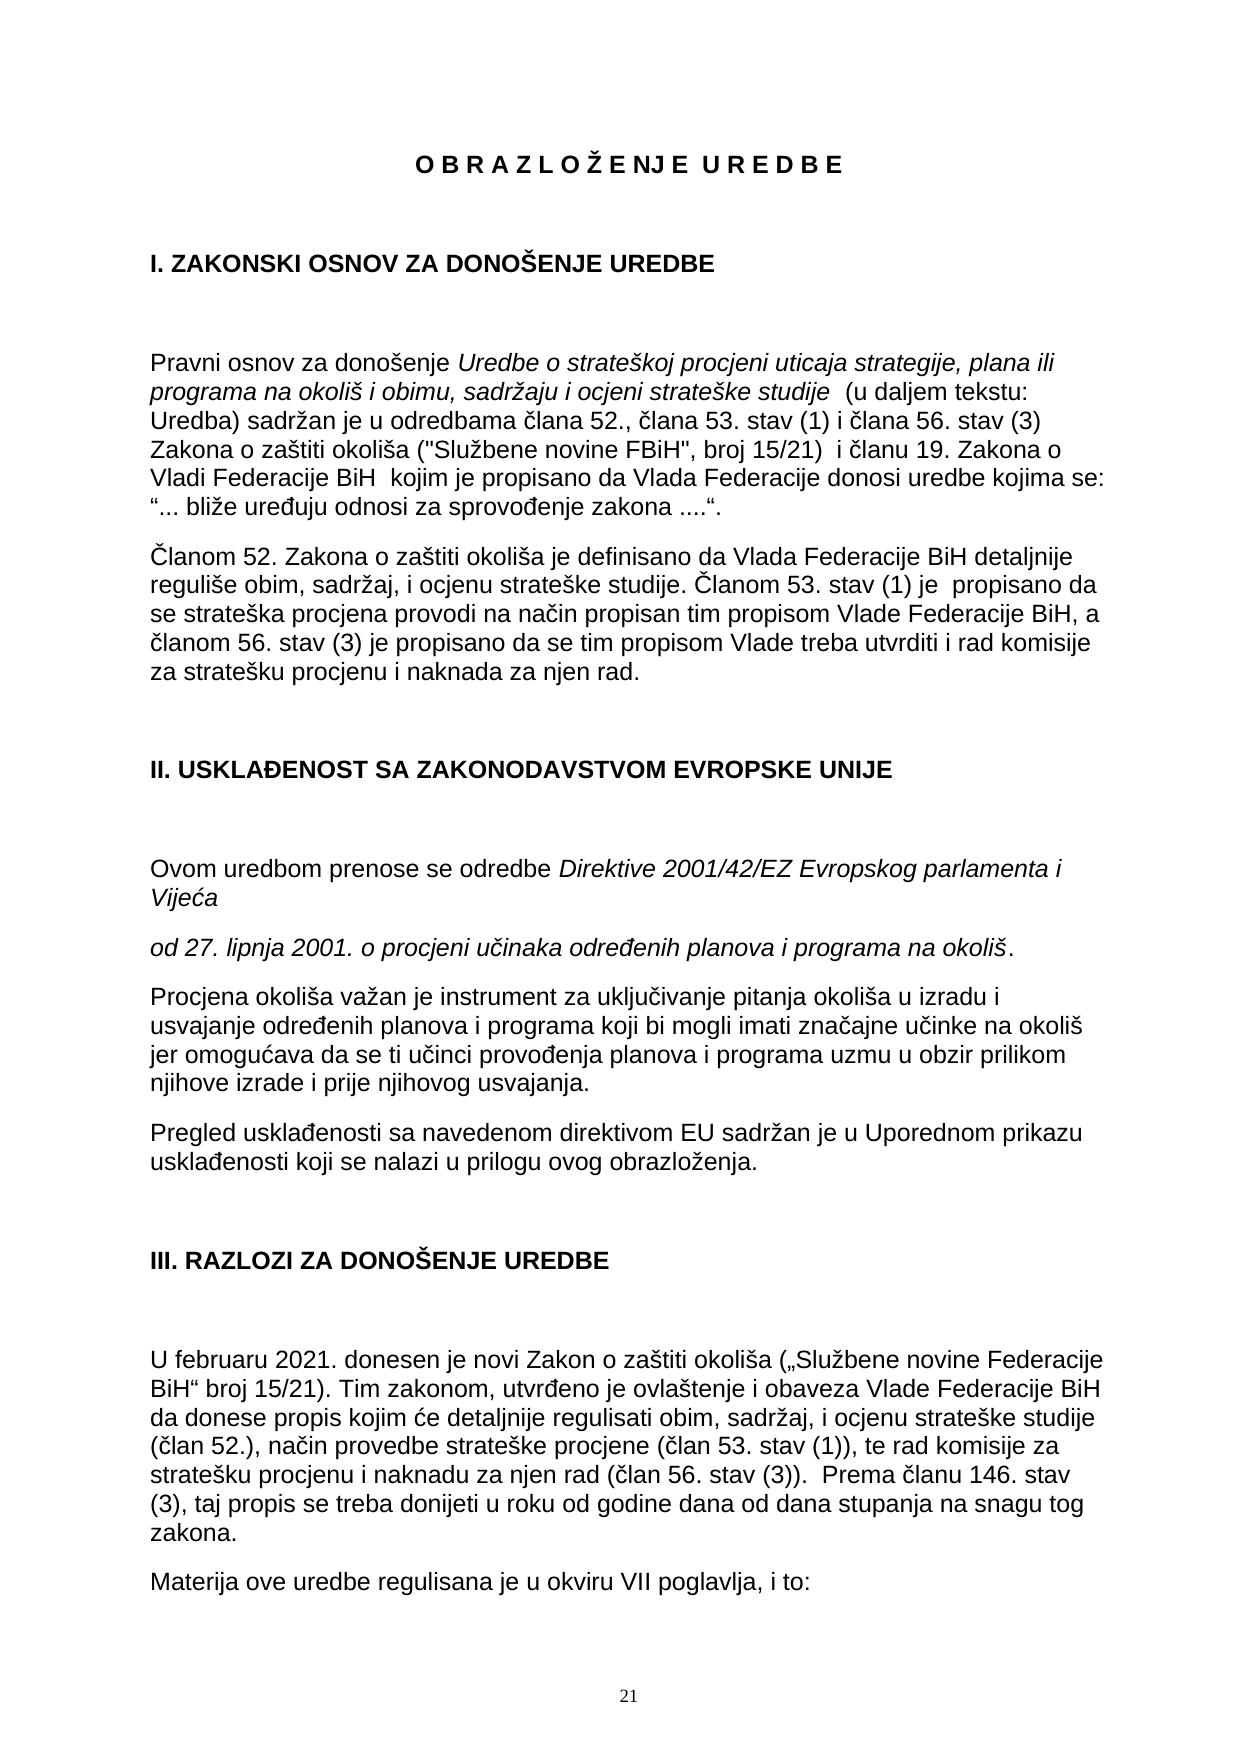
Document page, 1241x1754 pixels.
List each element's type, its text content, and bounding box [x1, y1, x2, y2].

text I. ZAKONSKI OSNOV ZA DONOŠENJE UREDBE [150, 249, 1107, 278]
text Pravni osnov za donošenje Uredbe o strateškoj procjeni uticaja strategije, plana ili programa na okoliš i obimu, sadržaju i ocjeni strateške studije (u daljem tekstu: Uredba) sadržan je u odredbama člana 52., člana 53. stav (1) i člana 56. stav (3) Zakona o zaštiti okoliša ("Službene novine FBiH", broj 15/21) i članu 19. Zakona o Vladi Federacije BiH kojim je propisano da Vlada Federacije donosi uredbe kojima se: “... bliže uređuju odnosi za sprovođenje zakona ....“. [150, 348, 1107, 521]
text U februaru 2021. donesen je novi Zakon o zaštiti okoliša („Službene novine Federacije BiH“ broj 15/21). Tim zakonom, utvrđeno je ovlaštenje i obaveza Vlade Federacije BiH da donese propis kojim će detaljnije regulisati obim, sadržaj, i ocjenu strateške studije (član 52.), način provedbe strateške procjene (član 53. stav (1)), te rad komisije za stratešku procjenu i naknadu za njen rad (član 56. stav (3)). Prema članu 146. stav (3), taj propis se treba donijeti u roku od godine dana od dana stupanja na snagu tog zakona. [150, 1345, 1107, 1546]
text III. RAZLOZI ZA DONOŠENJE UREDBE [150, 1246, 1107, 1275]
text O B R A Z L O Ž E NJ E U R E D B E [150, 150, 1107, 179]
text Materija ove uredbe regulisana je u okviru VII poglavlja, i to: [150, 1567, 1107, 1596]
text Članom 52. Zakona o zaštiti okoliša je definisano da Vlada Federacije BiH detaljnije reguliše obim, sadržaj, i ocjenu strateške studije. Članom 53. stav (1) je propisano da se strateška procjena provodi na način propisan tim propisom Vlade Federacije BiH, a članom 56. stav (3) je propisano da se tim propisom Vlade treba utvrditi i rad komisije za stratešku procjenu i naknada za njen rad. [150, 542, 1107, 685]
text Ovom uredbom prenose se odredbe Direktive 2001/42/EZ Evropskog parlamenta i Vijeća [150, 854, 1107, 912]
text Pregled usklađenosti sa navedenom direktivom EU sadržan je u Uporednom prikazu usklađenosti koji se nalazi u prilogu ovog obrazloženja. [150, 1118, 1107, 1176]
text II. USKLAĐENOST SA ZAKONODAVSTVOM EVROPSKE UNIJE [150, 755, 1107, 784]
text Procjena okoliša važan je instrument za uključivanje pitanja okoliša u izradu i usvajanje određenih planova i programa koji bi mogli imati značajne učinke na okoliš jer omogućava da se ti učinci provođenja planova i programa uzmu u obzir prilikom njihove izrade i prije njihovog usvajanja. [150, 982, 1107, 1097]
text od 27. lipnja 2001. o procjeni učinaka određenih planova i programa na okoliš. [150, 933, 1107, 961]
